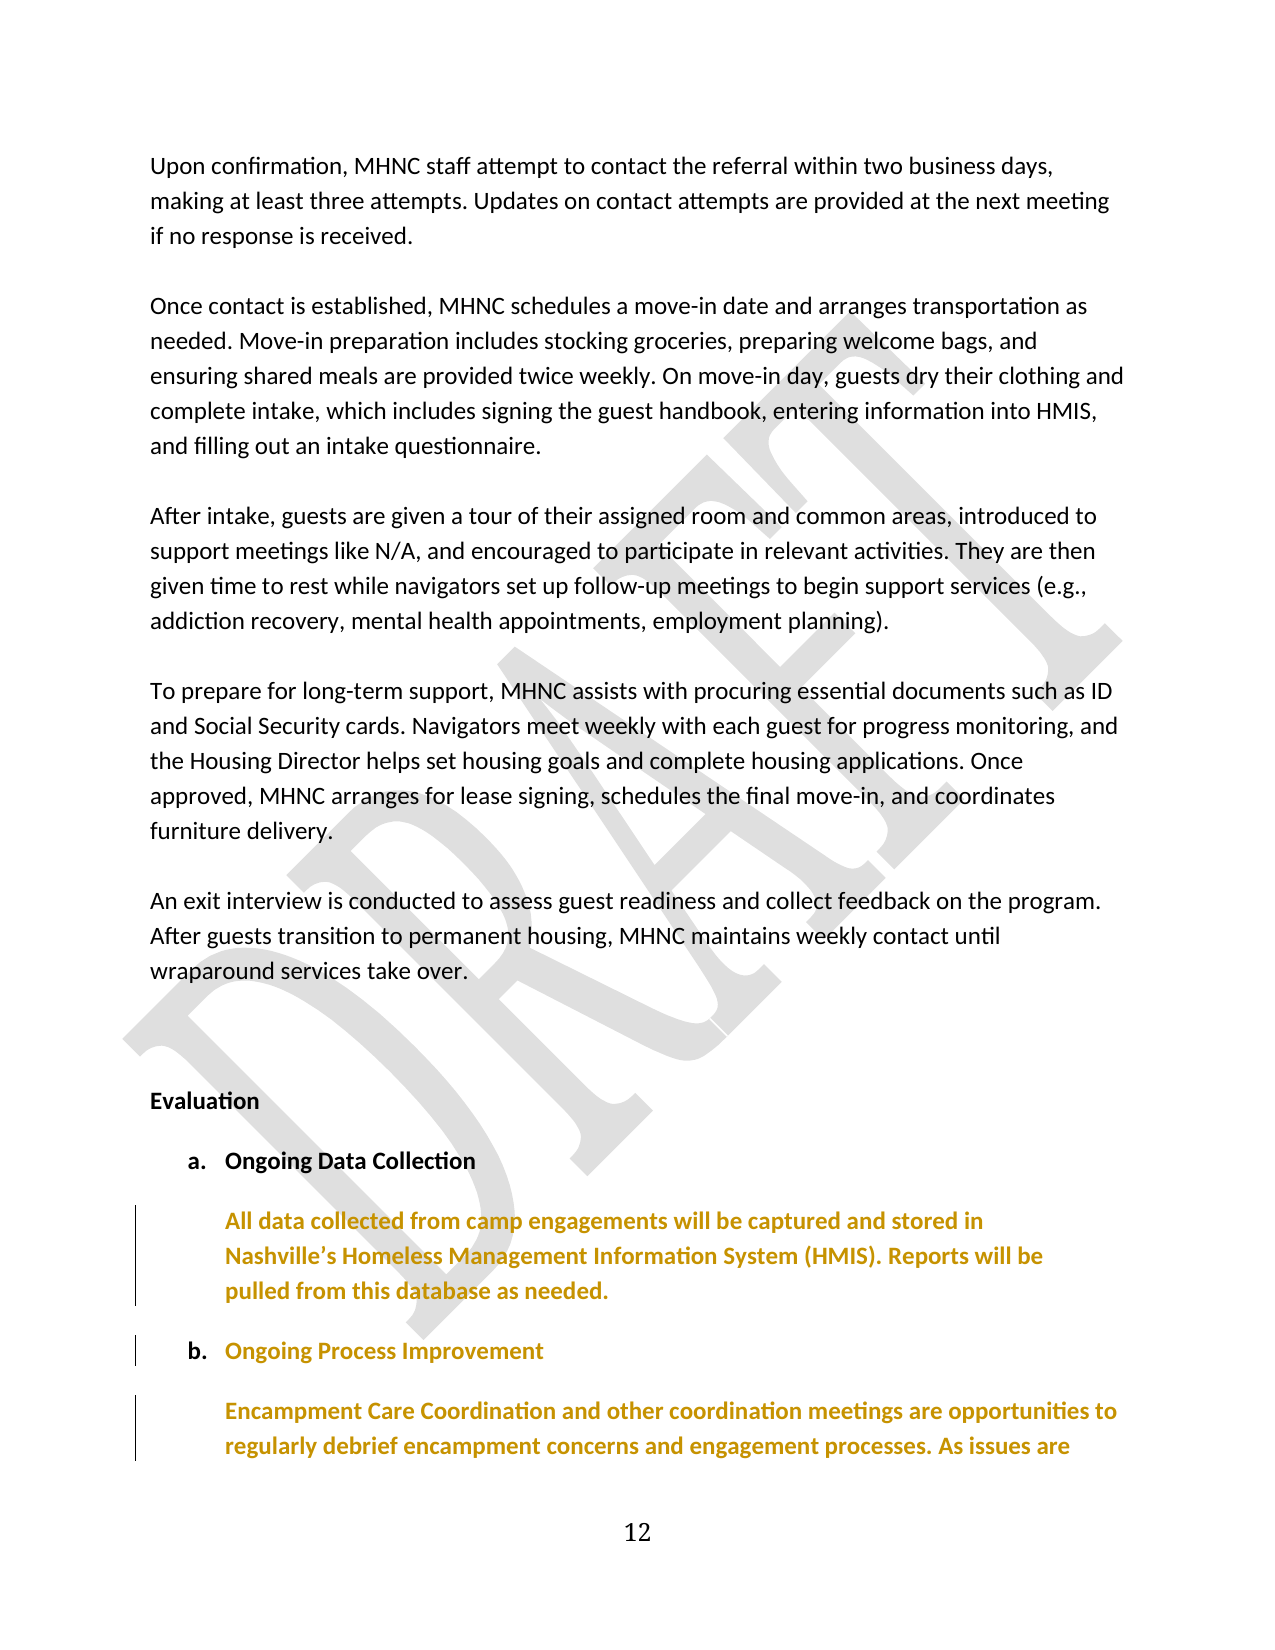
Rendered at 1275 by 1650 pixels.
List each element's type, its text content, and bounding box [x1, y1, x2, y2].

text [225, 1395, 1125, 1461]
text After intake, guests are given a tour of their assigned room and common areas, introduced to support meetings like N/A, and encouraged to participate in relevant activities. They are then given time to rest while navigators set up follow-up meetings to begin support services (e.g., addiction recovery, mental health appointments, employment planning). [150, 500, 1125, 636]
text Once contact is established, MHNC schedules a move-in date and arranges transportation as needed. Move-in preparation includes stocking groceries, preparing welcome bags, and ensuring shared meals are provided twice weekly. On move-in day, guests dry their clothing and complete intake, which includes signing the guest handbook, entering information into HMIS, and filling out an intake questionnaire. [150, 290, 1125, 461]
text Upon confirmation, MHNC staff attempt to contact the referral within two business days, making at least three attempts. Updates on contact attempts are provided at the next meeting if no response is received. [150, 150, 1125, 251]
subtitle Ongoing Data Collection [187, 1145, 1069, 1176]
text An exit interview is conducted to assess guest readiness and collect feedback on the program. After guests transition to permanent housing, MHNC maintains weekly contact until wraparound services take over. [150, 885, 1125, 986]
text To prepare for long-term support, MHNC assists with procuring essential documents such as ID and Social Security cards. Navigators meet weekly with each guest for progress monitoring, and the Housing Director helps set housing goals and complete housing applications. Once approved, MHNC arranges for lease signing, schedules the final move-in, and coordinates furniture delivery. [150, 675, 1125, 846]
subtitle Ongoing Process Improvement [187, 1335, 1069, 1366]
text All data collected from camp engagements will be captured and stored in Nashville’s Homeless Management Information System (HMIS). Reports will be pulled from this database as needed. [225, 1205, 1069, 1306]
subtitle Evaluation [150, 1085, 1125, 1116]
